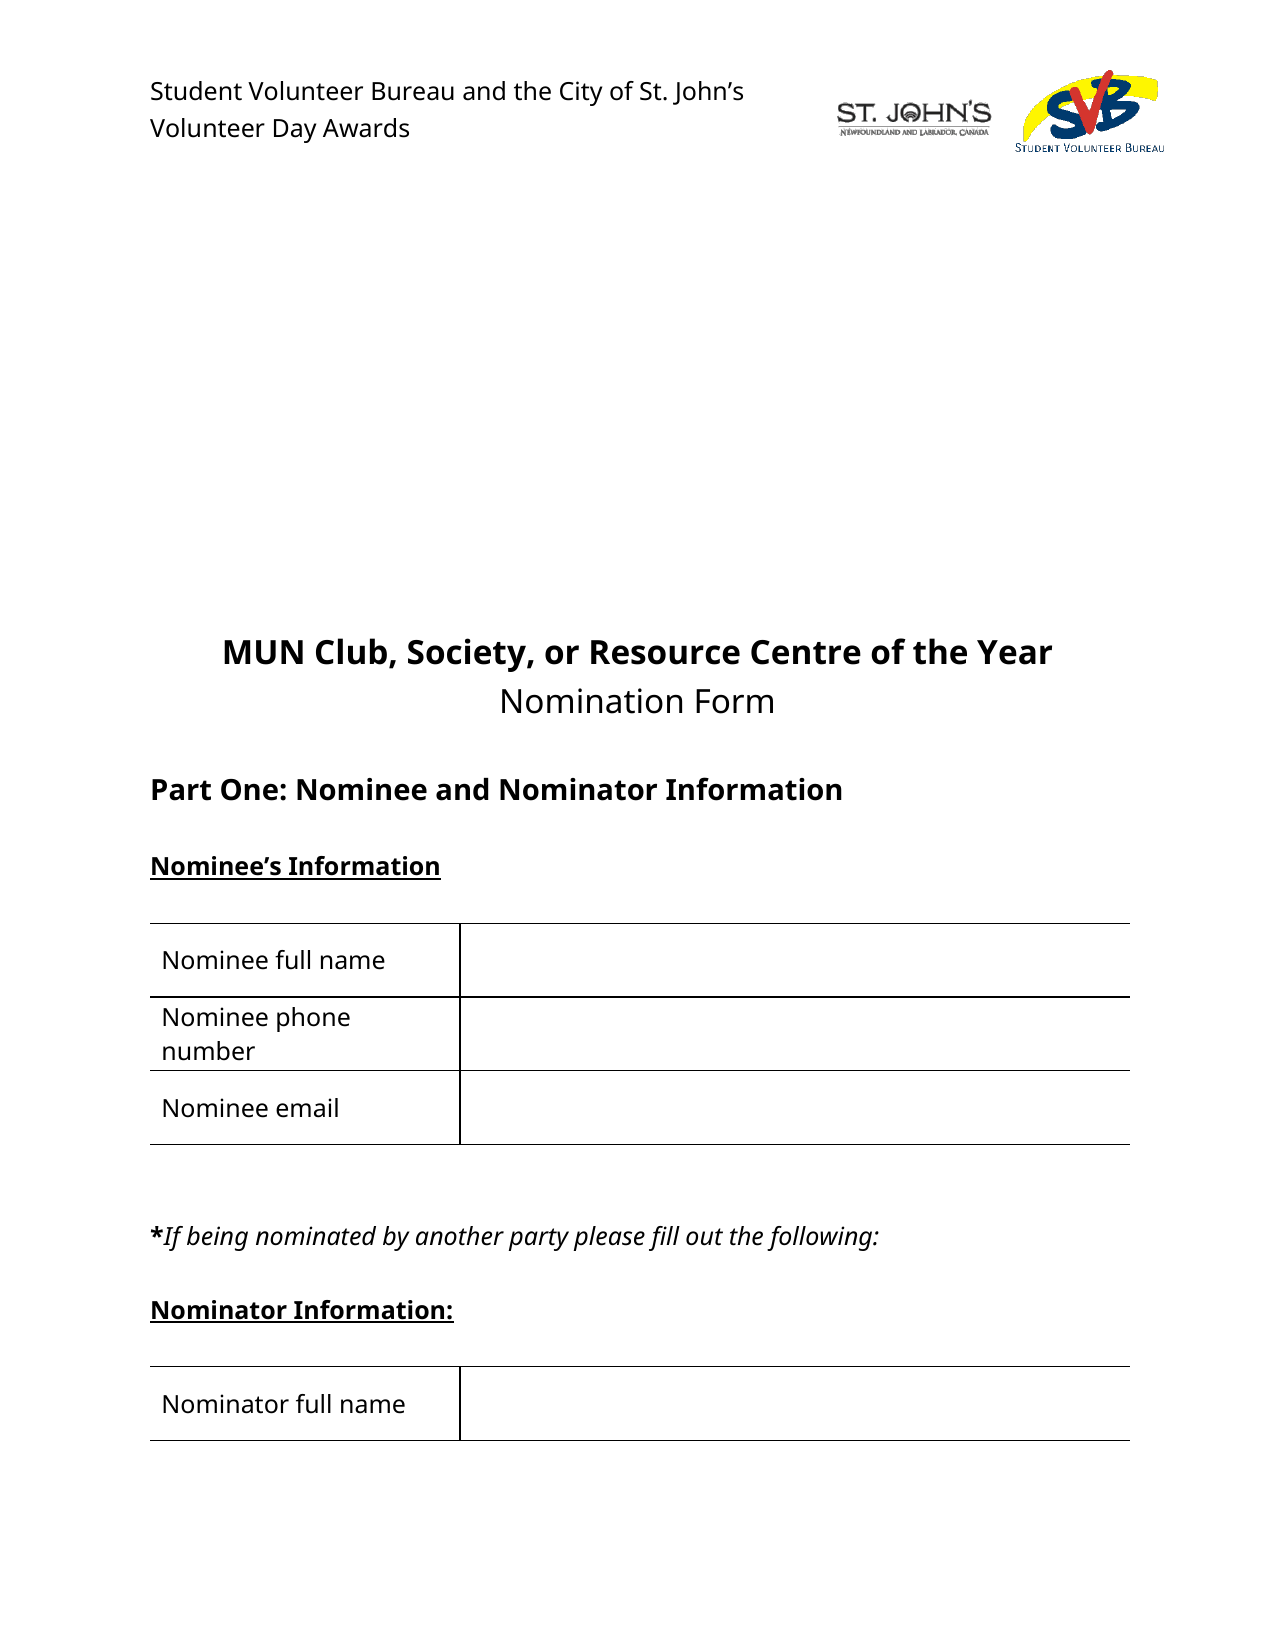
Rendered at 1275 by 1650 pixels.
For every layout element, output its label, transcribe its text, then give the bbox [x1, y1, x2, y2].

text MUN Club, Society, or Resource Centre of the Year [150, 629, 1125, 674]
table_header [461, 924, 1130, 996]
table_cell [461, 1071, 1130, 1144]
text Nomination Form [150, 678, 1125, 723]
table_header Nominator full name [150, 1367, 459, 1440]
table_header Nominee full name [150, 924, 459, 996]
text Nominator Information: [150, 1292, 1125, 1326]
picture [811, 40, 1275, 152]
text Nominee’s Information [150, 849, 1125, 883]
text Part One: Nominee and Nominator Information [150, 769, 1125, 809]
text *If being nominated by another party please fill out the following: [150, 1219, 1125, 1253]
table_header [461, 1367, 1130, 1440]
table_cell Nominee phone number [150, 998, 459, 1070]
table_cell Nominee email [150, 1071, 459, 1144]
table_cell [461, 998, 1130, 1070]
